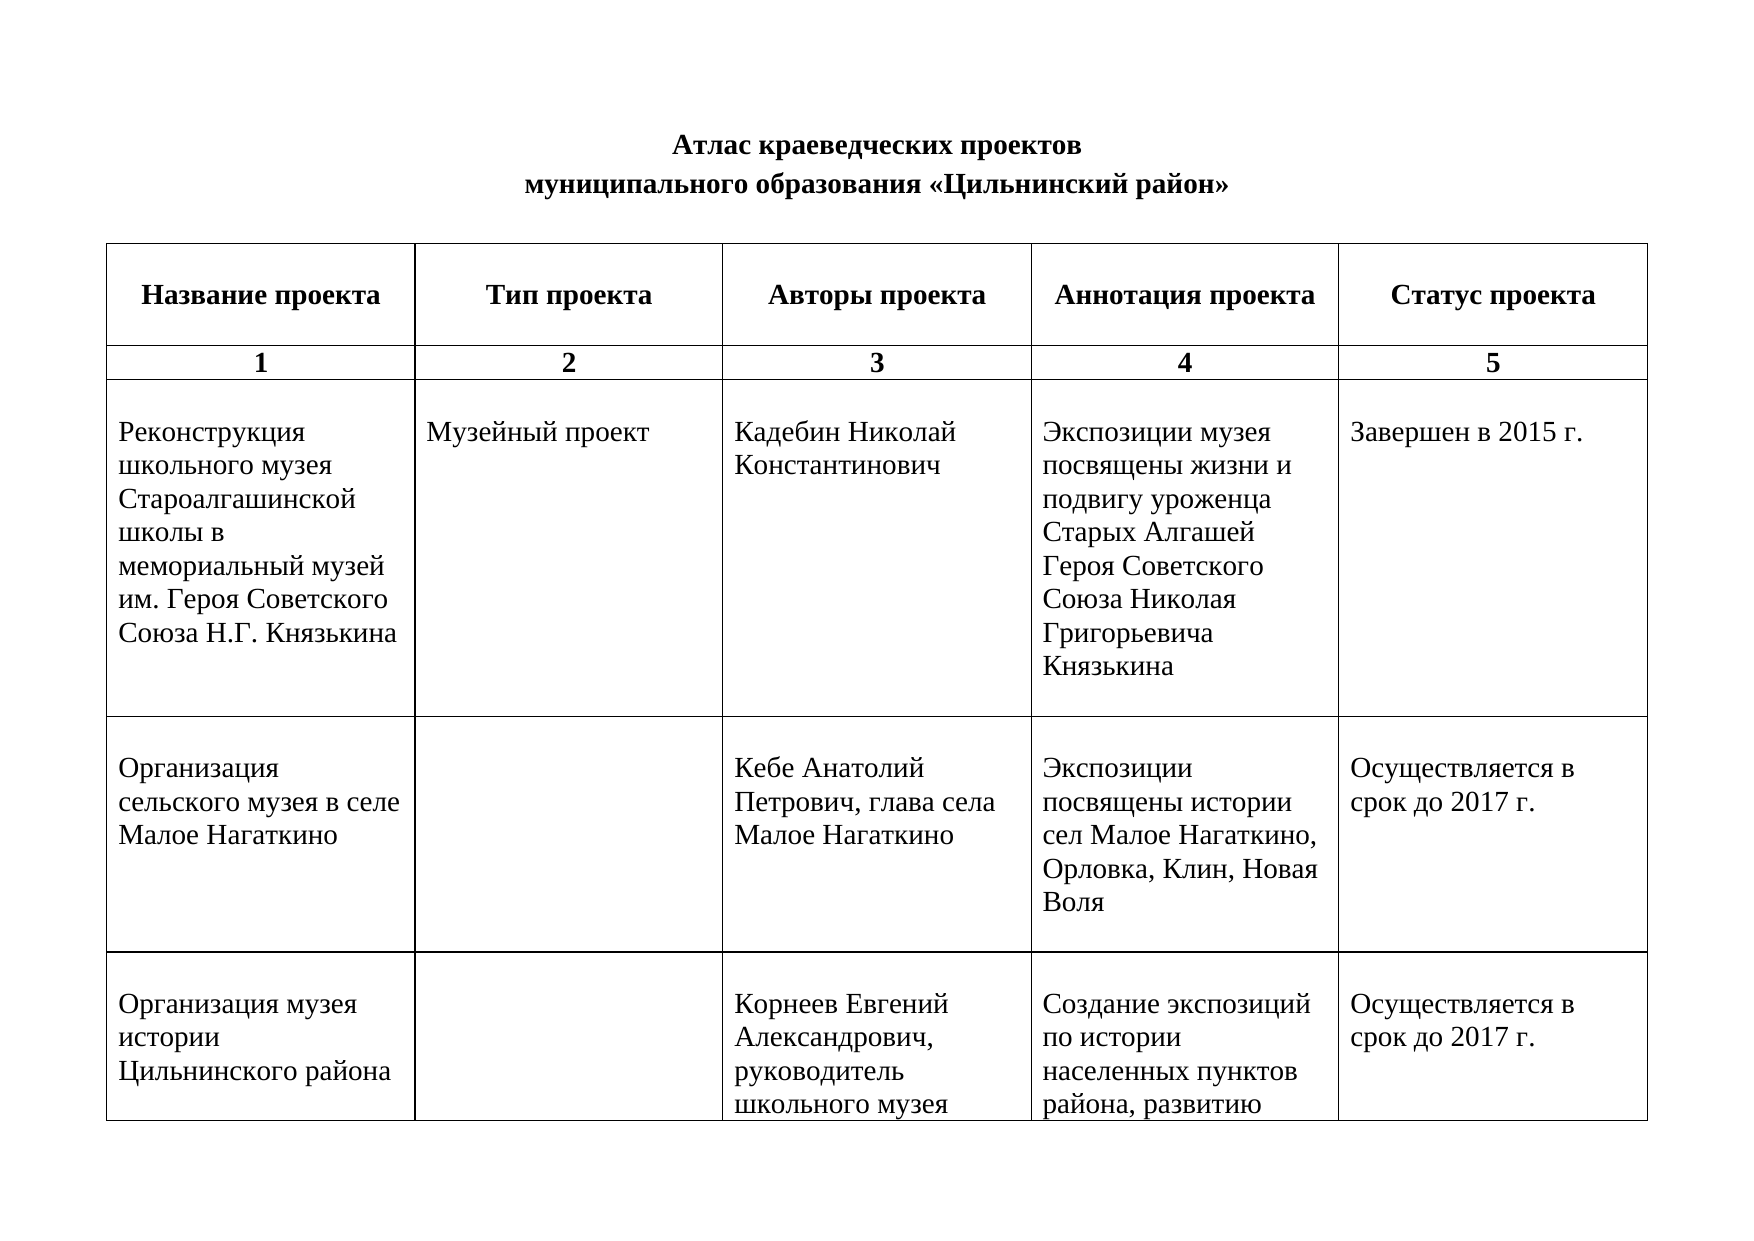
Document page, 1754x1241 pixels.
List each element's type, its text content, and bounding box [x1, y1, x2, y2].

table_header Авторы проекта [723, 244, 1031, 344]
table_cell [1032, 953, 1338, 1120]
table_cell Экспозиции посвящены истории сел Малое Нагаткино, Орловка, Клин, Новая Воля [1032, 717, 1338, 951]
table_cell Кадебин Николай Константинович [723, 380, 1031, 716]
table_cell Кебе Анатолий Петрович, глава села Малое Нагаткино [723, 717, 1031, 951]
text Атлас краеведческих проектов [118, 127, 1636, 161]
table_header Название проекта [107, 244, 414, 344]
table_cell Экспозиции музея посвящены жизни и подвигу уроженца Старых Алгашей Героя Советского Союза Николая Григорьевича Князькина [1032, 380, 1338, 716]
table_cell 2 [416, 346, 722, 379]
table_cell 4 [1032, 346, 1338, 379]
text муниципального образования «Цильнинский район» [118, 166, 1636, 199]
table_header Тип проекта [416, 244, 722, 344]
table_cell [107, 953, 414, 1120]
table_header Статус проекта [1339, 244, 1647, 344]
table_cell Музейный проект [416, 380, 722, 716]
table_cell 3 [723, 346, 1031, 379]
table_cell 5 [1339, 346, 1647, 379]
table_header Аннотация проекта [1032, 244, 1338, 344]
table_cell Завершен в 2015 г. [1339, 380, 1647, 716]
table_cell Осуществляется в срок до 2017 г. [1339, 717, 1647, 951]
table_cell Организация сельского музея в селе Малое Нагаткино [107, 717, 414, 951]
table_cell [1339, 953, 1647, 1120]
table_cell 1 [107, 346, 414, 379]
table_cell [416, 953, 722, 1120]
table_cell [723, 953, 1031, 1120]
table_cell Реконструкция школьного музея Староалгашинской школы в мемориальный музей им. Героя Советского Союза Н.Г. Князькина [107, 380, 414, 716]
table_cell [416, 717, 722, 951]
